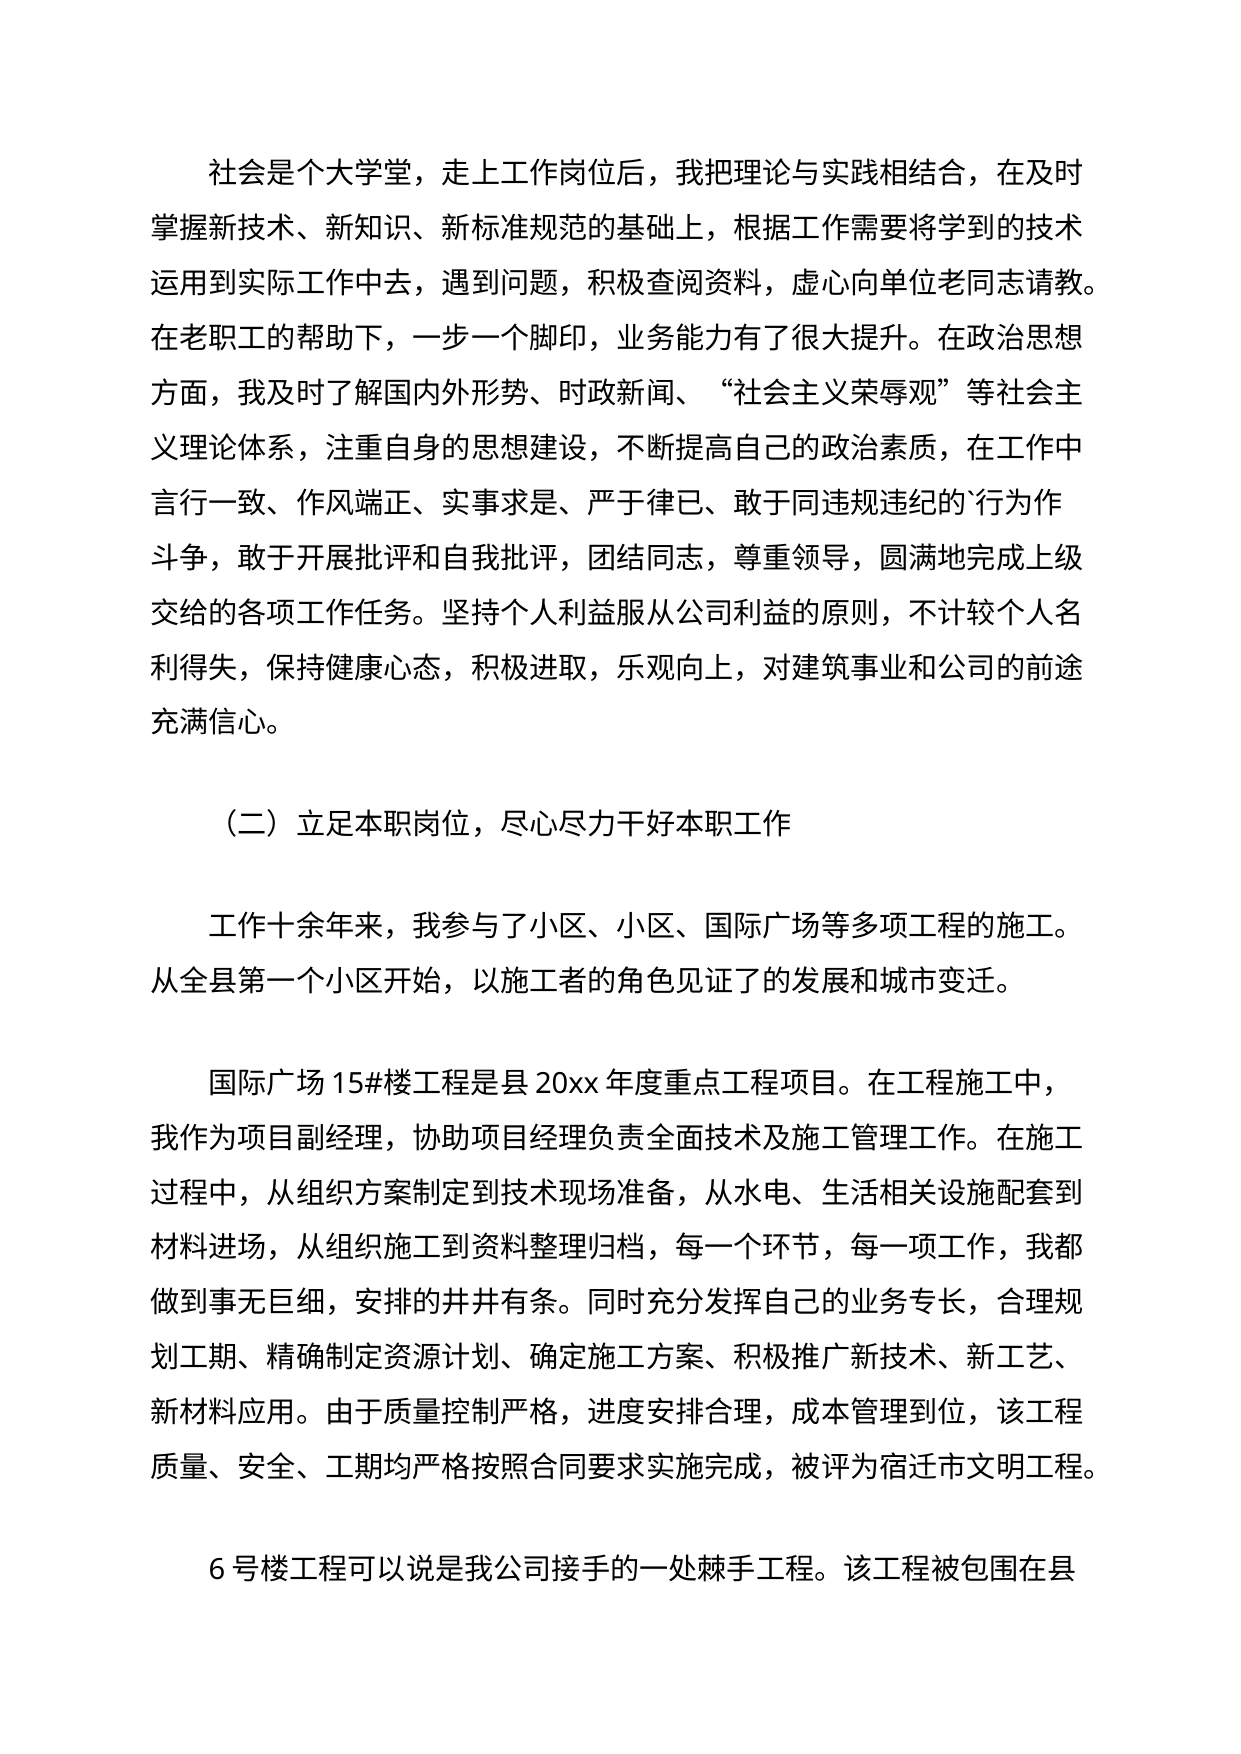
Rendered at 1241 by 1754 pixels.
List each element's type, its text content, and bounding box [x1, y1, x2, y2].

text 社会是个大学堂，走上工作岗位后，我把理论与实践相结合，在及时掌握新技术、新知识、新标准规范的基础上，根据工作需要将学到的技术运用到实际工作中去，遇到问题，积极查阅资料，虚心向单位老同志请教。在老职工的帮助下，一步一个脚印，业务能力有了很大提升。在政治思想方面，我及时了解国内外形势、时政新闻、“社会主义荣辱观”等社会主义理论体系，注重自身的思想建设，不断提高自己的政治素质，在工作中言行一致、作风端正、实事求是、严于律已、敢于同违规违纪的`行为作斗争，敢于开展批评和自我批评，团结同志，尊重领导，圆满地完成上级交给的各项工作任务。坚持个人利益服从公司利益的原则，不计较个人名利得失，保持健康心态，积极进取，乐观向上，对建筑事业和公司的前途充满信心。 [150, 150, 1090, 741]
text （二）立足本职岗位，尽心尽力干好本职工作 [150, 801, 1090, 843]
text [150, 1545, 1090, 1588]
text 工作十余年来，我参与了小区、小区、国际广场等多项工程的施工。从全县第一个小区开始，以施工者的角色见证了的发展和城市变迁。 [150, 903, 1090, 1000]
text 国际广场15#楼工程是县20xx年度重点工程项目。在工程施工中，我作为项目副经理，协助项目经理负责全面技术及施工管理工作。在施工过程中，从组织方案制定到技术现场准备，从水电、生活相关设施配套到材料进场，从组织施工到资料整理归档，每一个环节，每一项工作，我都做到事无巨细，安排的井井有条。同时充分发挥自己的业务专长，合理规划工期、精确制定资源计划、确定施工方案、积极推广新技术、新工艺、新材料应用。由于质量控制严格，进度安排合理，成本管理到位，该工程质量、安全、工期均严格按照合同要求实施完成，被评为宿迁市文明工程。 [150, 1059, 1090, 1486]
